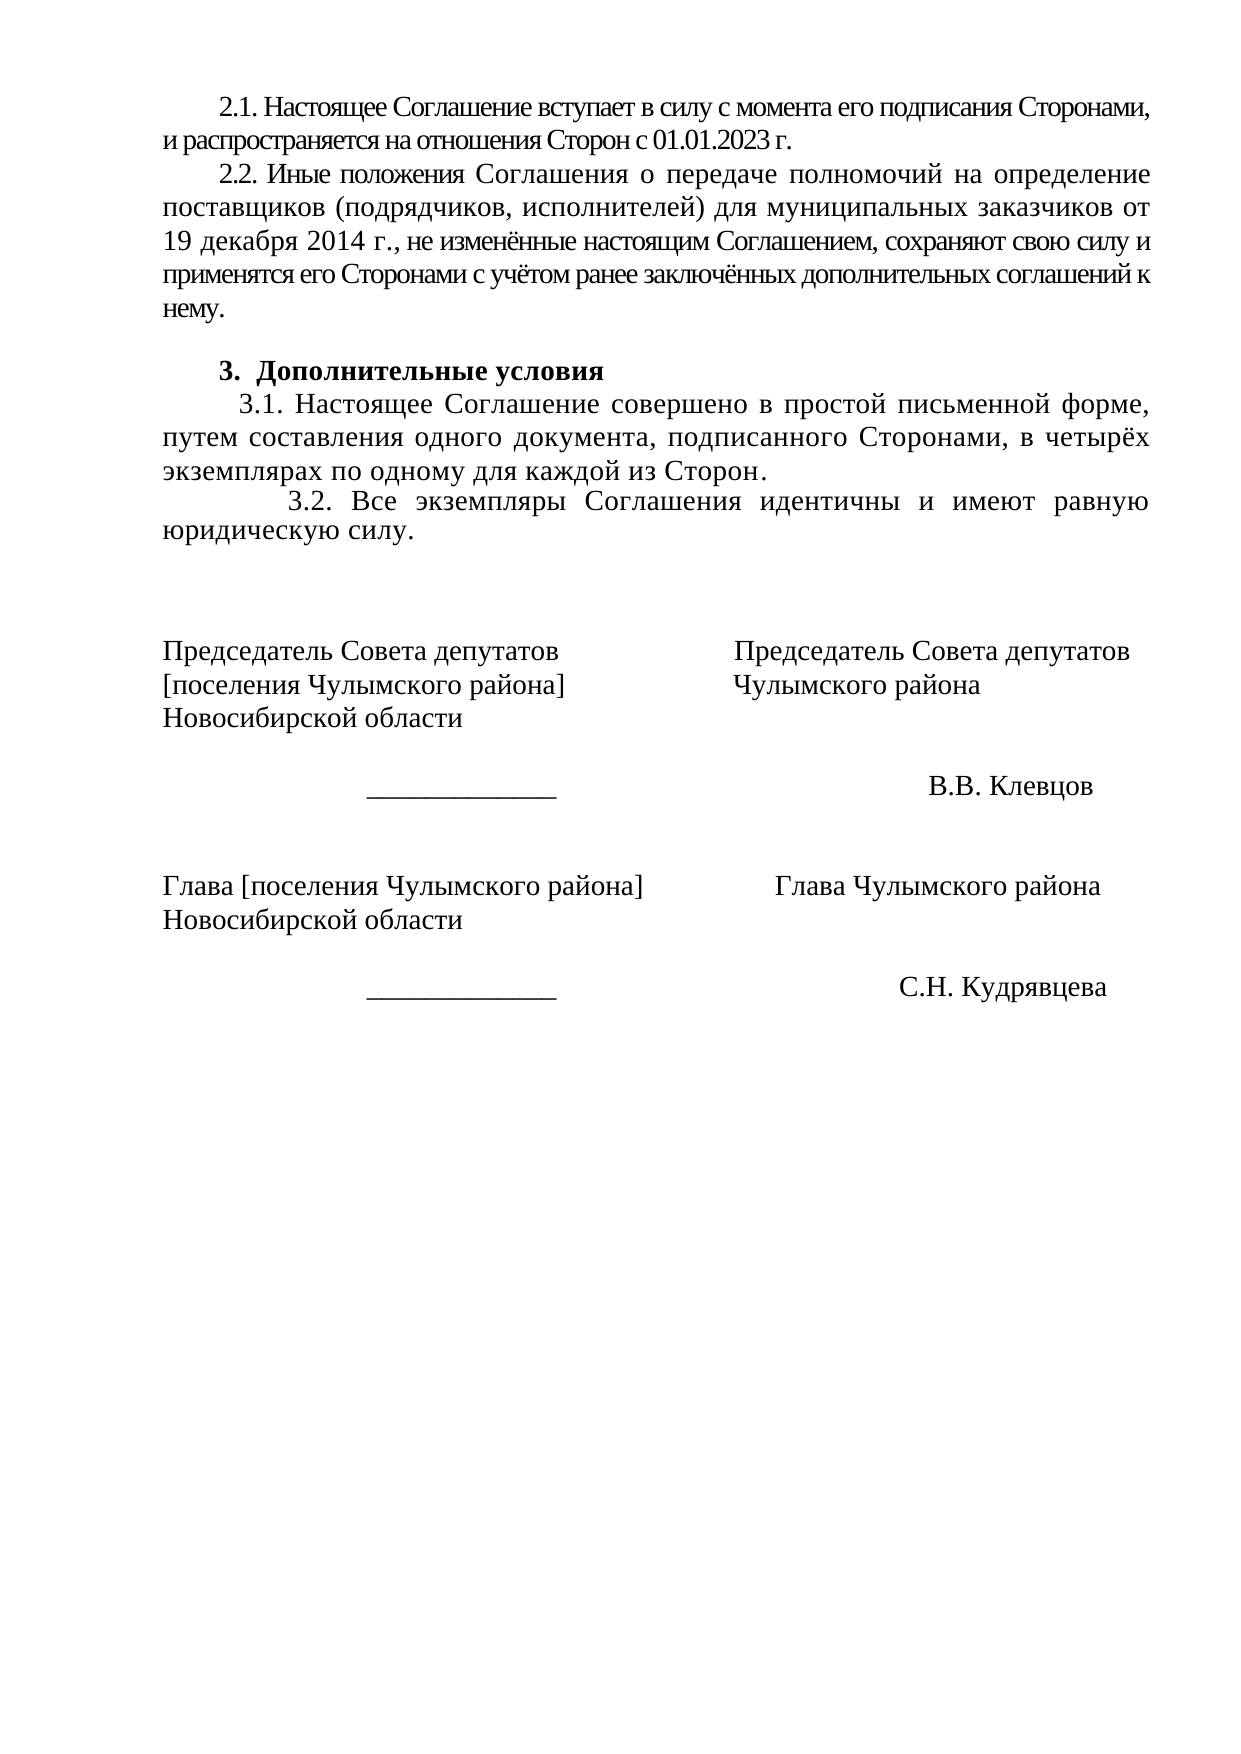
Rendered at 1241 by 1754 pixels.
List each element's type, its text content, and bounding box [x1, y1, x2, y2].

text Глава [поселения Чулымского района] Глава Чулымского района [162, 868, 1152, 902]
text 2.1. Настоящее Соглашение вступает в силу с момента его подписания Сторонами, и распространяется на отношения Сторон с 01.01.2023 г. [162, 89, 1151, 156]
text 2.2. Иные положения Соглашения о передаче полномочий на определение поставщиков (подрядчиков, исполнителей) для муниципальных заказчиков от 19 декабря 2014 г., не изменённые настоящим Соглашением, сохраняют свою силу и применятся его Сторонами с учётом ранее заключённых дополнительных соглашений к нему. [162, 156, 1151, 323]
text 3.2. Все экземпляры Соглашения идентичны и имеют равную юридическую силу. [162, 487, 1152, 545]
text 3.1. Настоящее Соглашение совершено в простой письменной форме, путем составления одного документа, подписанного Сторонами, в четырёх экземплярах по одному для каждой из Сторон. [162, 386, 1152, 487]
list Дополнительные условия [219, 357, 1124, 386]
text Председатель Совета депутатов Председатель Совета депутатов [162, 633, 1152, 667]
text Новосибирской области [162, 701, 1152, 734]
text _____________ В.В. Клевцов [162, 768, 1152, 801]
text Новосибирской области [162, 902, 1152, 935]
text [поселения Чулымского района] Чулымского района [162, 667, 1152, 701]
text _____________ С.Н. Кудрявцева [162, 969, 1152, 1002]
